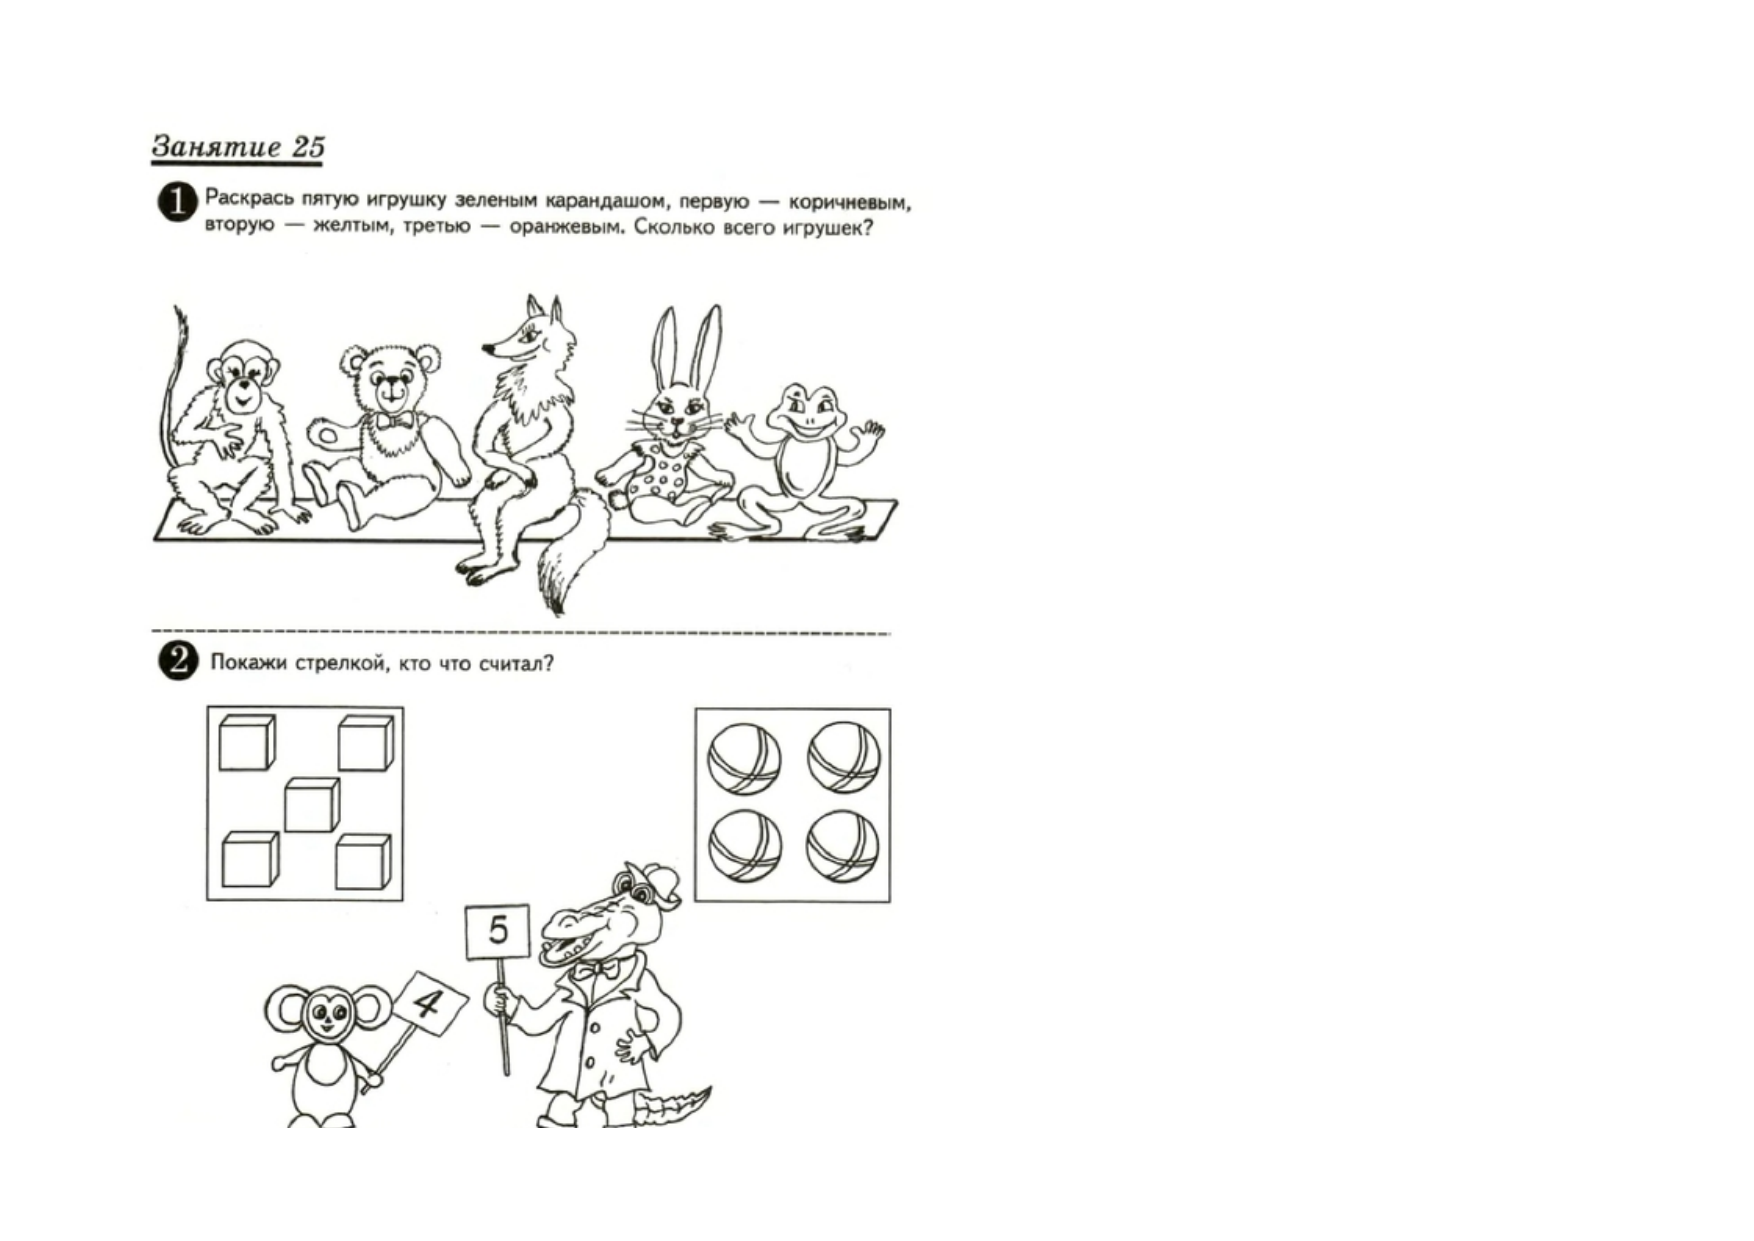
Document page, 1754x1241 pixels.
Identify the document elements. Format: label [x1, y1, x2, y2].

picture [100, 112, 934, 1128]
